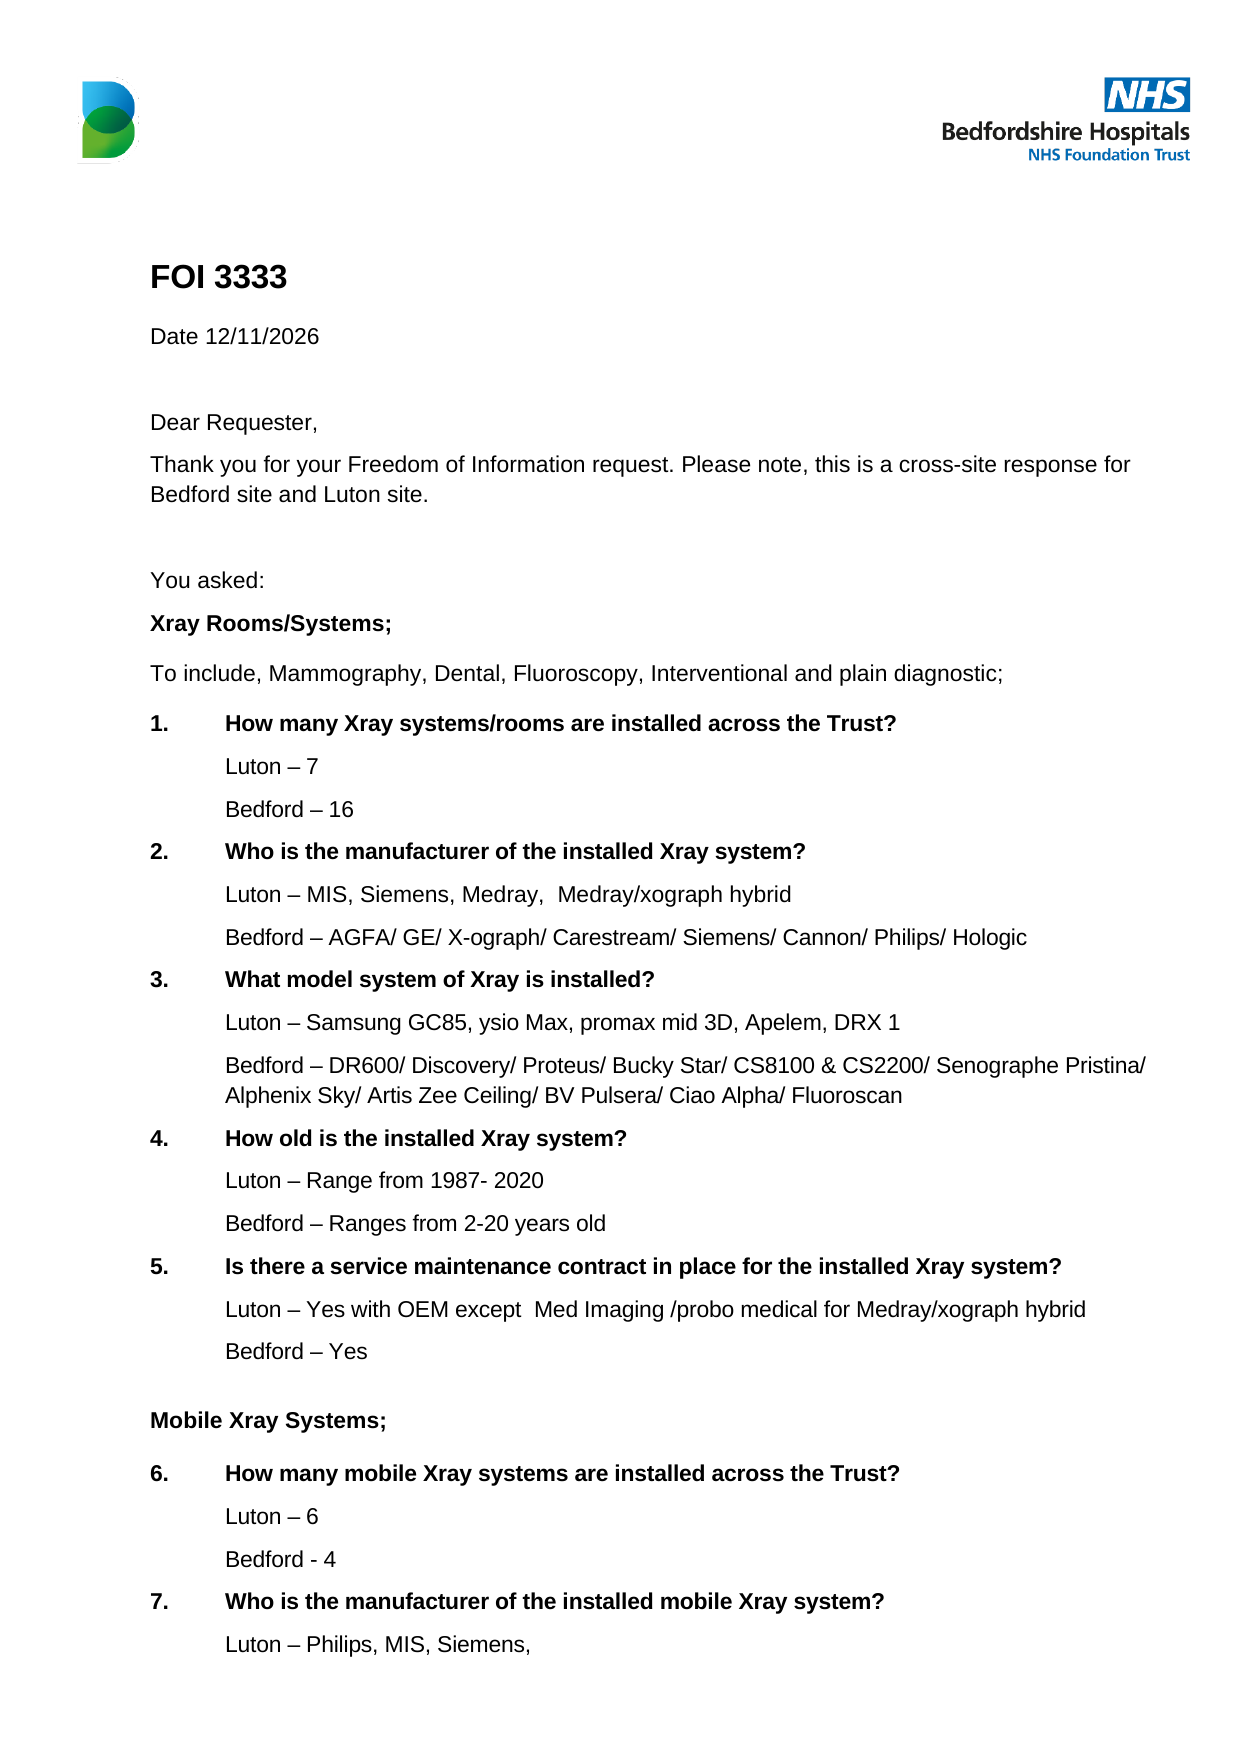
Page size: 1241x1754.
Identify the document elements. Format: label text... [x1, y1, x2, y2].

text Thank you for your Freedom of Information request. Please note, this is a cross-site response for Bedford site and Luton site. [150, 451, 1155, 508]
list Luton – 6 [225, 1503, 1155, 1529]
text How old is the installed Xray system? [150, 1125, 1155, 1151]
list Luton – MIS, Siemens, Medray, Medray/xograph hybrid [225, 881, 1155, 907]
text What model system of Xray is installed? [150, 966, 1155, 993]
list Bedford – DR600/ Discovery/ Proteus/ Bucky Star/ CS8100 & CS2200/ Senographe Pristina/ Alphenix Sky/ Artis Zee Ceiling/ BV Pulsera/ Ciao Alpha/ Fluoroscan [225, 1052, 1155, 1108]
list Bedford – 16 [225, 796, 1155, 822]
text How many mobile Xray systems are installed across the Trust? [150, 1460, 1155, 1486]
list Bedford - 4 [225, 1546, 1155, 1572]
text Xray Rooms/Systems; [150, 609, 1155, 636]
list Bedford – Yes [225, 1338, 1155, 1365]
text Who is the manufacturer of the installed Xray system? [150, 838, 1155, 865]
text Is there a service maintenance contract in place for the installed Xray system? [150, 1253, 1155, 1279]
text Mobile Xray Systems; [150, 1407, 1155, 1434]
list Bedford – AGFA/ GE/ X-ograph/ Carestream/ Siemens/ Cannon/ Philips/ Hologic [225, 924, 1155, 950]
list Luton – Range from 1987- 2020 [225, 1167, 1155, 1194]
text Dear Requester, [150, 408, 1155, 435]
list Luton – 7 [225, 753, 1155, 779]
list Bedford – Ranges from 2-20 years old [225, 1210, 1155, 1237]
list Luton – Yes with OEM except Med Imaging /probo medical for Medray/xograph hybrid [225, 1296, 1155, 1322]
text How many Xray systems/rooms are installed across the Trust? [150, 710, 1155, 737]
list Luton – Samsung GC85, ysio Max, promax mid 3D, Apelem, DRX 1 [225, 1009, 1155, 1036]
text To include, Mammography, Dental, Fluoroscopy, Interventional and plain diagnostic; [150, 660, 1155, 686]
text Date 07/10/2024 [150, 323, 1155, 349]
picture [76, 75, 141, 164]
text You asked: [150, 567, 1155, 593]
text Who is the manufacturer of the installed mobile Xray system? [150, 1588, 1155, 1614]
text FOI 3333 [150, 198, 1155, 311]
list Luton – Philips, MIS, Siemens, [225, 1631, 1155, 1657]
picture [938, 73, 1193, 164]
